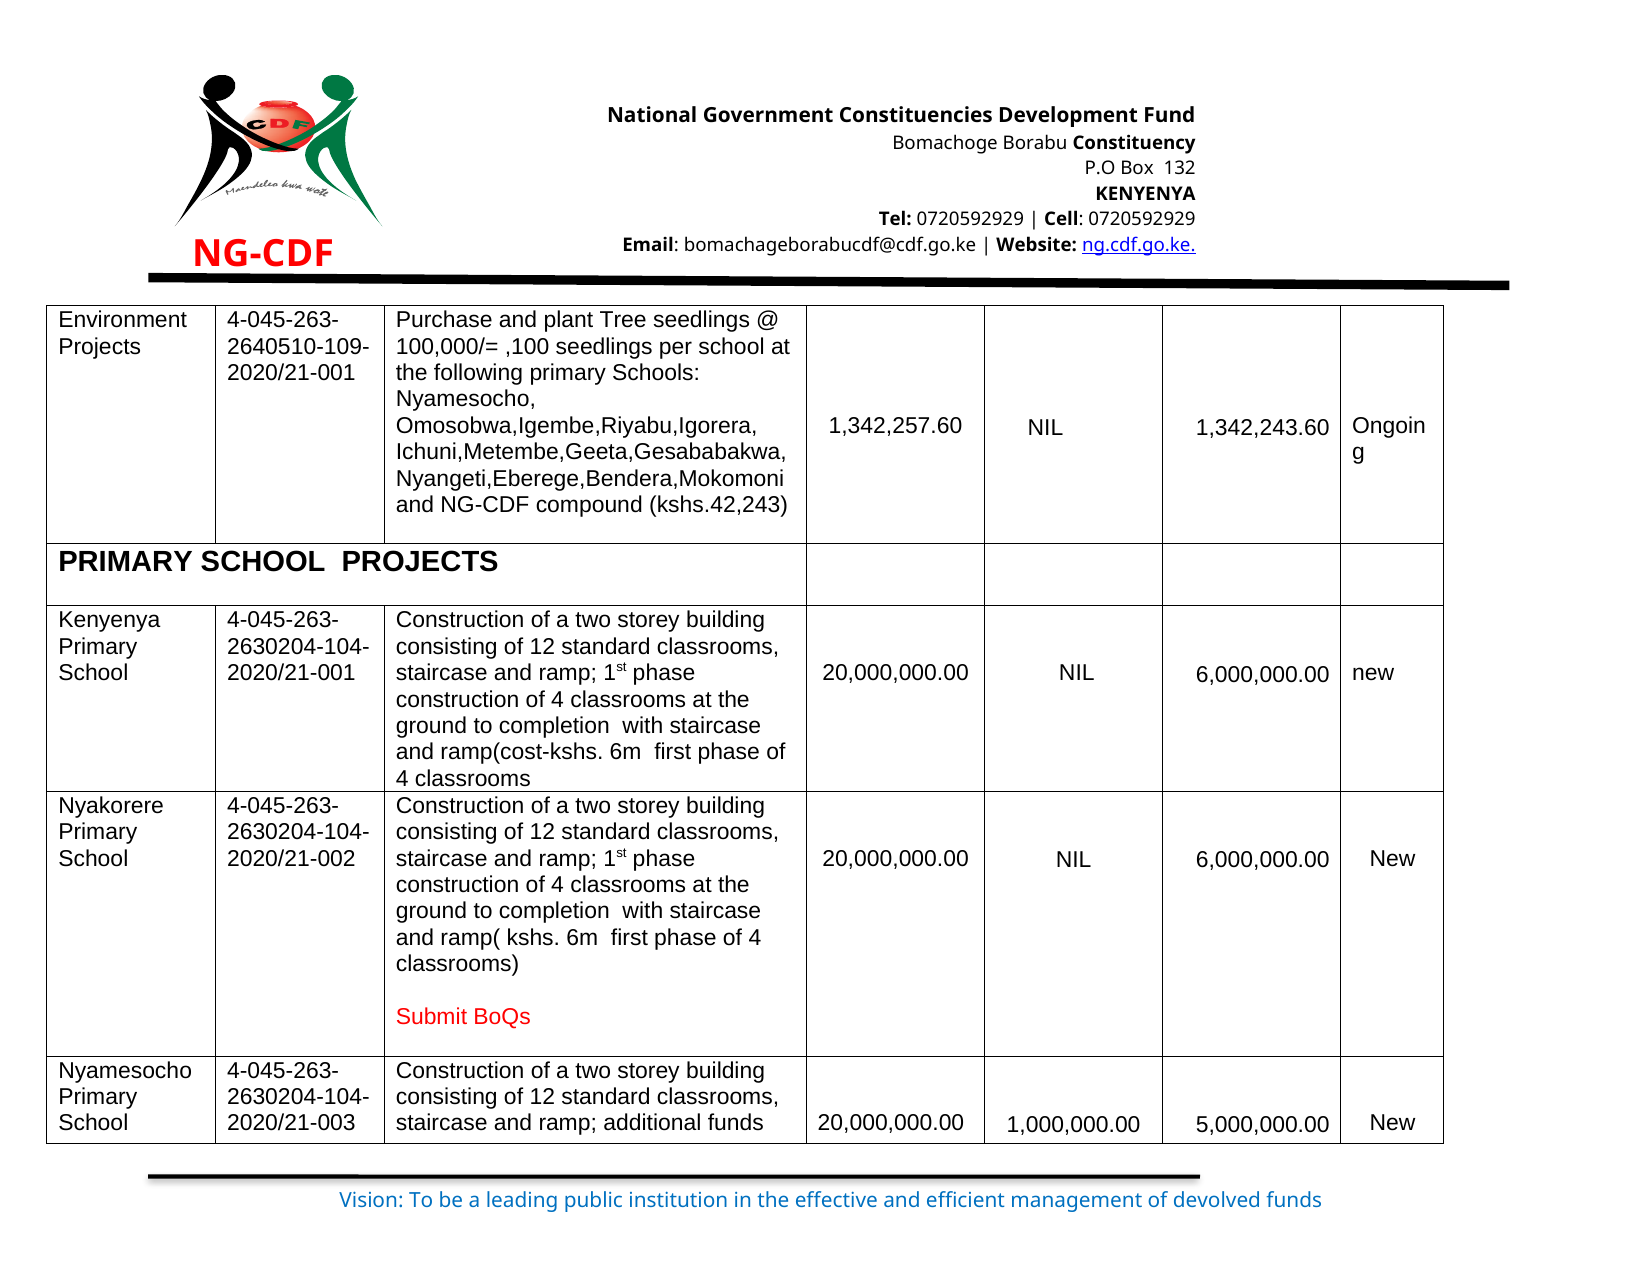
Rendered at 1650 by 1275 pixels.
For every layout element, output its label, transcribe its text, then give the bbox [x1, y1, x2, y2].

table_cell [807, 544, 984, 605]
table_cell Construction of a two storey building consisting of 12 standard classrooms, staircase and ramp; 1st phase construction of 4 classrooms at the ground to completion with staircase and ramp(cost-kshs. 6m first phase of 4 classrooms [385, 606, 806, 791]
table_cell 4-045-263-2630204-104-2020/21-002 [216, 792, 384, 1056]
table_cell Kenyenya Primary School [47, 606, 215, 791]
table_cell 20,000,000.00 [807, 1057, 984, 1143]
table_cell 1,000,000.00 [985, 1057, 1162, 1143]
table_cell PRIMARY SCHOOL PROJECTS [47, 544, 806, 605]
table_cell 4-045-263-2630204-104-2020/21-001 [216, 606, 384, 791]
table_cell New [1341, 1057, 1443, 1143]
table_cell NIL [985, 606, 1162, 791]
table_cell Purchase and plant Tree seedlings @ 100,000/= ,100 seedlings per school at the following primary Schools: Nyamesocho, Omosobwa,Igembe,Riyabu,Igorera, Ichuni,Metembe,Geeta,Gesababakwa,Nyangeti,Eberege,Bendera,Mokomoni and NG-CDF compound (kshs.42,243) [385, 306, 806, 543]
table_cell Ongoing [1341, 306, 1443, 543]
table_cell 6,000,000.00 [1163, 792, 1340, 1056]
table_cell 1,342,257.60 [807, 306, 984, 543]
table_cell NIL [985, 792, 1162, 1056]
table_cell 4-045-263-2640510-109-2020/21-001 [216, 306, 384, 543]
table_cell 20,000,000.00 [807, 606, 984, 791]
table_cell Nyakorere Primary School [47, 792, 215, 1056]
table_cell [385, 1057, 806, 1143]
table_cell new [1341, 606, 1443, 791]
table_cell New [1341, 792, 1443, 1056]
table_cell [47, 1057, 215, 1143]
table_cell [216, 1057, 384, 1143]
table_cell Construction of a two storey building consisting of 12 standard classrooms, staircase and ramp; 1st phase construction of 4 classrooms at the ground to completion with staircase and ramp( kshs. 6m first phase of 4 classrooms) Submit BoQs [385, 792, 806, 1056]
table_cell [1341, 544, 1443, 605]
table_cell 1,342,243.60 [1163, 306, 1340, 543]
table_cell [1163, 544, 1340, 605]
table_cell 20,000,000.00 [807, 792, 984, 1056]
table_cell 6,000,000.00 [1163, 606, 1340, 791]
table_cell Environment Projects [47, 306, 215, 543]
table_cell [985, 544, 1162, 605]
table_cell NIL [985, 306, 1162, 543]
table_cell 5,000,000.00 [1163, 1057, 1340, 1143]
